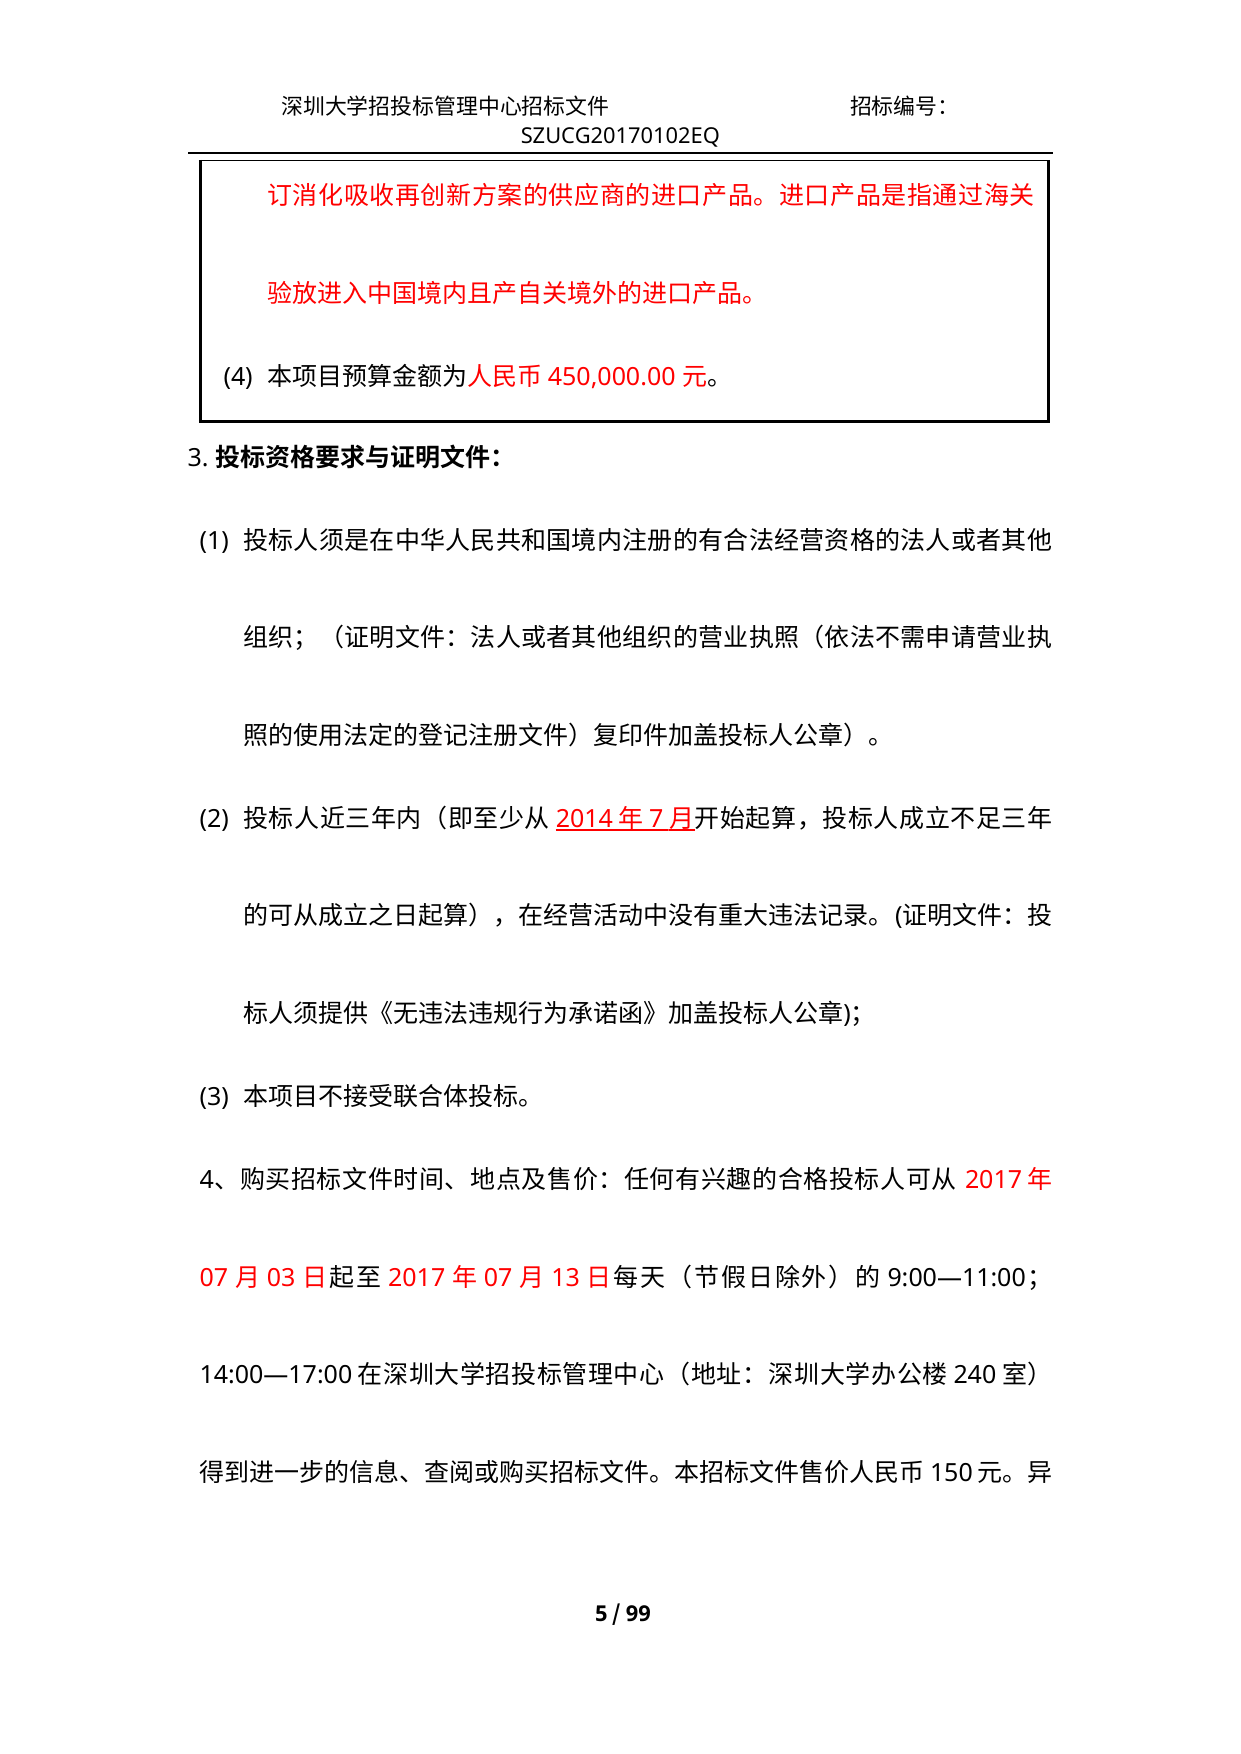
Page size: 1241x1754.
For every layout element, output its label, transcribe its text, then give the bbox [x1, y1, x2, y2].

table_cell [202, 161, 1047, 419]
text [199, 1145, 1053, 1503]
list 投标人须是在中华人民共和国境内注册的有合法经营资格的法人或者其他组织；（证明文件：法人或者其他组织的营业执照（依法不需申请营业执照的使用法定的登记注册文件）复印件加盖投标人公章）。 [199, 506, 1053, 766]
list 投标人近三年内（即至少从2014年7月开始起算，投标人成立不足三年的可从成立之日起算），在经营活动中没有重大违法记录。(证明文件：投标人须提供《无违法违规行为承诺函》加盖投标人公章)； [199, 784, 1053, 1044]
text 3. 投标资格要求与证明文件： [187, 423, 1053, 488]
list 本项目不接受联合体投标。 [199, 1062, 1053, 1127]
